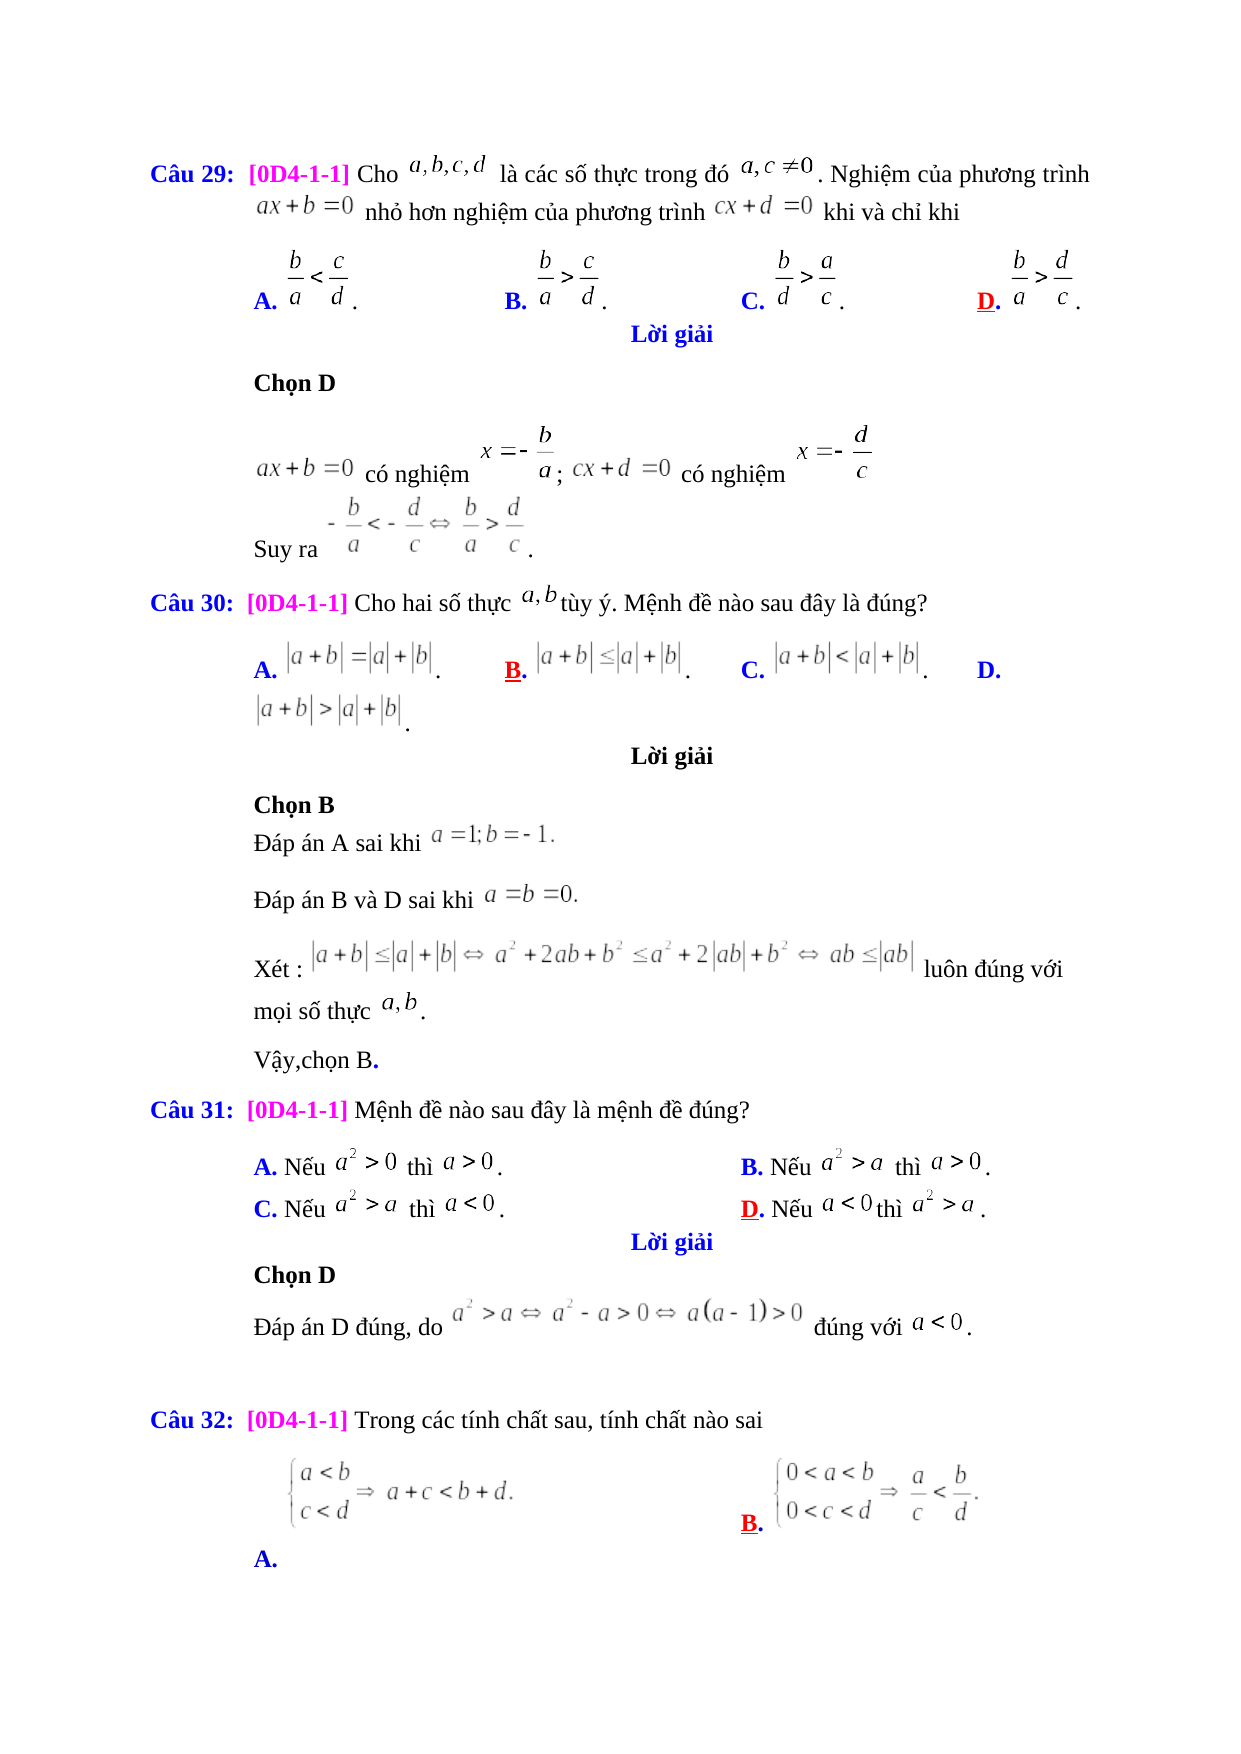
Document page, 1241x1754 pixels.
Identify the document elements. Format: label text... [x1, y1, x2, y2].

text Câu 32: [0D4-1-1] Trong các tính chất sau, tính chất nào sai [150, 1405, 1090, 1434]
text A. . B. . C. . D. . [253, 244, 1090, 314]
text A. . B. . C. . D. . [253, 636, 1090, 736]
text Lời giải [253, 319, 1090, 348]
text Chọn D [253, 368, 1090, 397]
text Câu 29: [0D4-1-1] Cho là các số thực trong đó . Nghiệm của phương trình nhỏ hơn nghiệm của phương trình khi và chỉ khi [150, 150, 1090, 226]
text A. Nếu thì . B. Nếu thì . [253, 1143, 1090, 1181]
text Đáp án D đúng, do đúng với . [253, 1293, 1090, 1341]
text Chọn D [253, 1260, 1090, 1288]
text C. Nếu thì . D. Nếu thì . [253, 1185, 1090, 1222]
list Chọn B [253, 790, 1090, 819]
text A. B. [253, 1455, 1090, 1572]
text có nghiệm ; có nghiệm [253, 418, 1090, 488]
text Câu 31: [0D4-1-1] Mệnh đề nào sau đây là mệnh đề đúng? [150, 1095, 1090, 1124]
text Lời giải [253, 741, 1090, 769]
text Lời giải [253, 1227, 1090, 1256]
text Đáp án B và D sai khi [253, 878, 1090, 913]
text Vậy,chọn B. [253, 1045, 1090, 1074]
text Xét : luôn đúng với mọi số thực . [253, 934, 1090, 1024]
text Suy ra . [253, 492, 1090, 562]
text Đáp án A sai khi [253, 819, 1090, 857]
text Câu 30: [0D4-1-1] Cho hai số thực tùy ý. Mệnh đề nào sau đây là đúng? [150, 579, 1090, 617]
